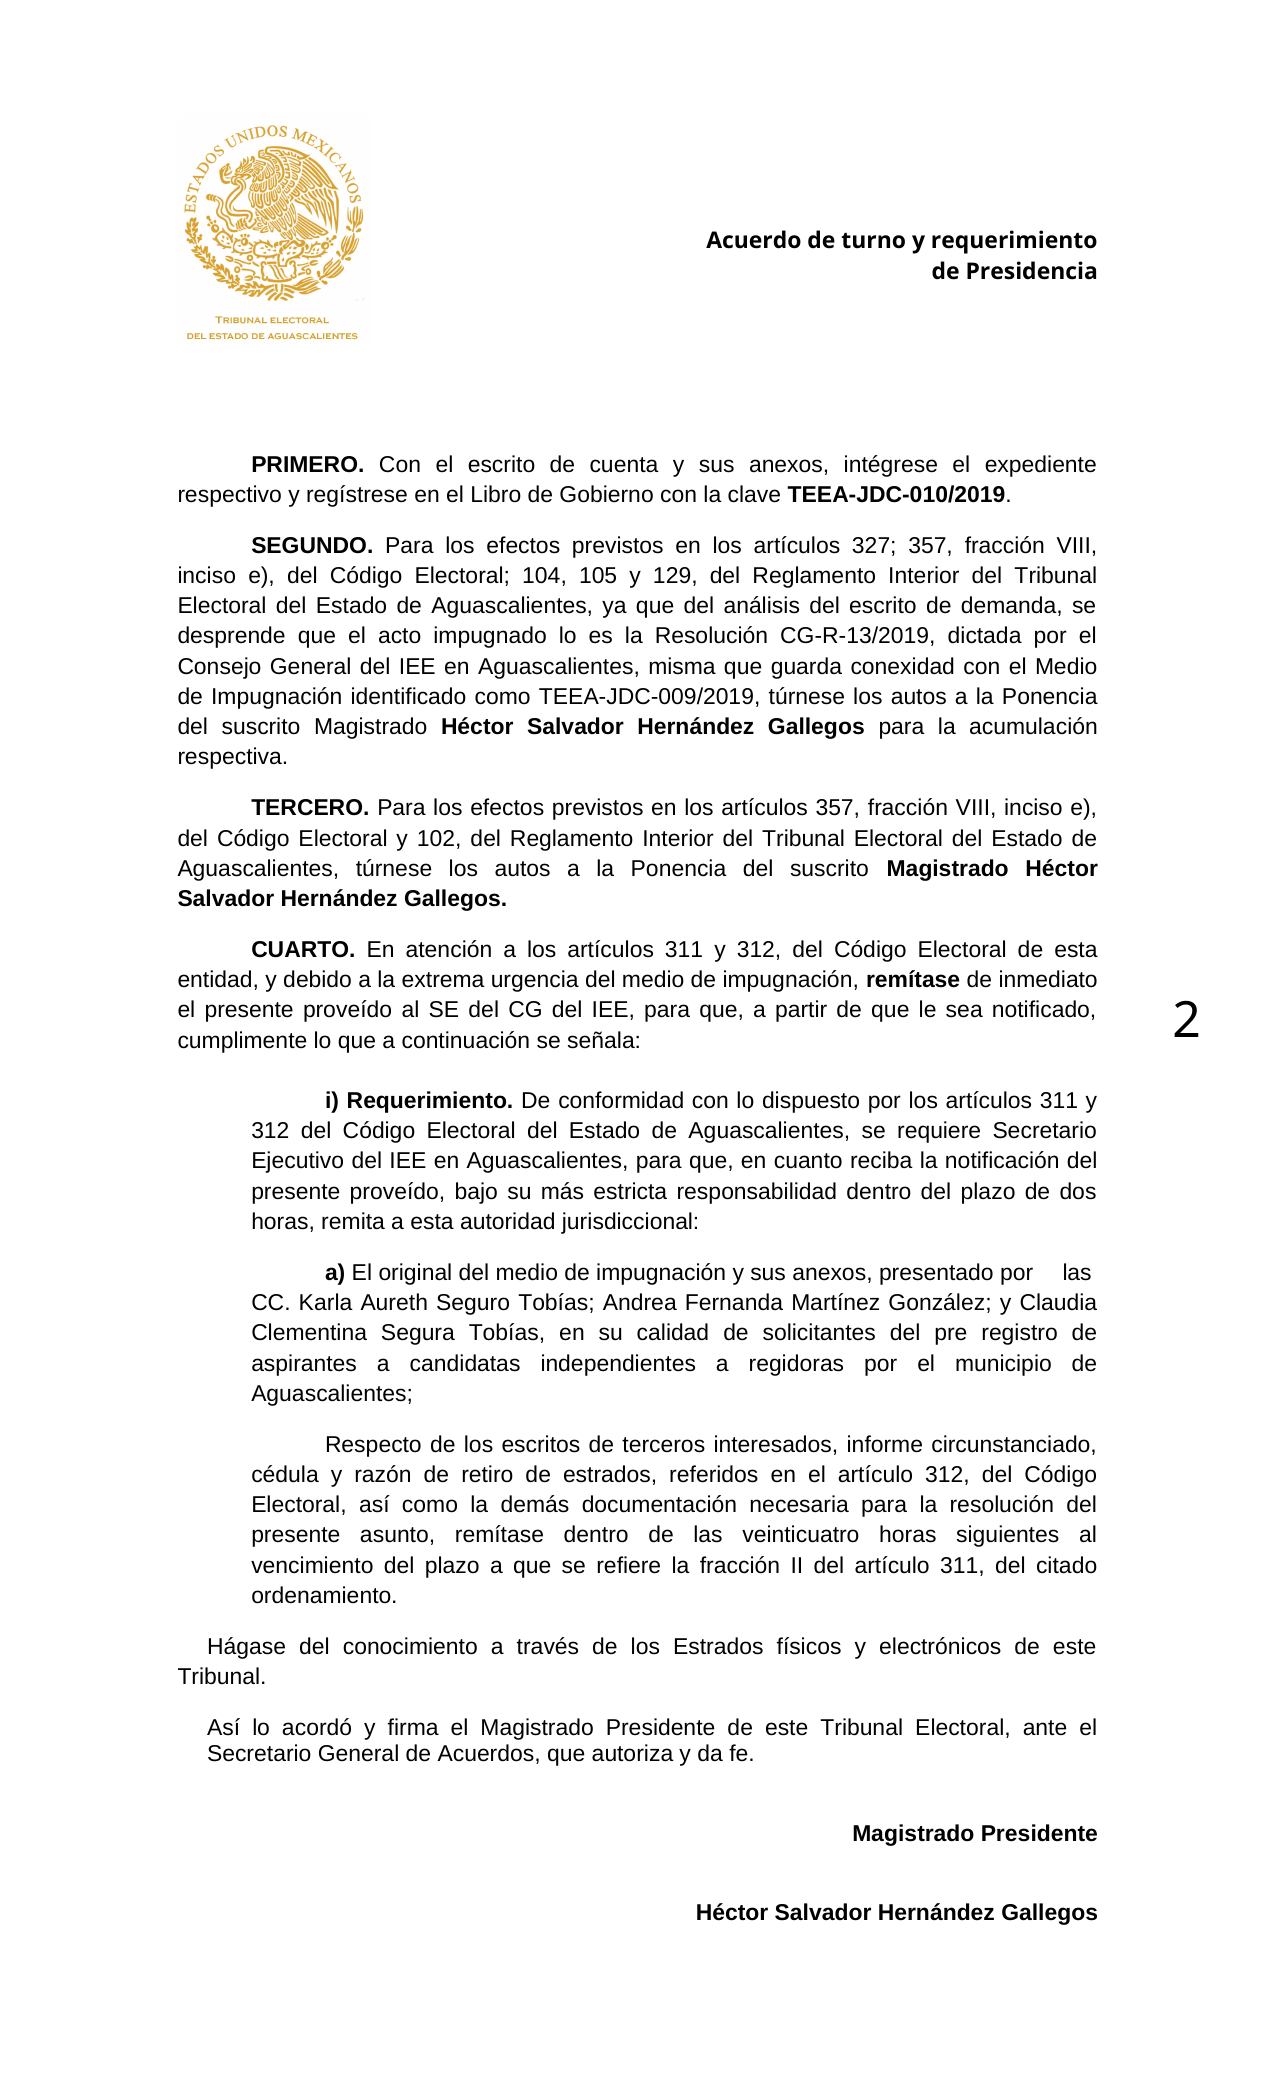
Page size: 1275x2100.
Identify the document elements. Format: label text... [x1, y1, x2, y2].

text CUARTO. En atención a los artículos 311 y 312, del Código Electoral de esta entidad, y debido a la extrema urgencia del medio de impugnación, remítase de inmediato el presente proveído al SE del CG del IEE, para que, a partir de que le sea notificado, cumplimente lo que a continuación se señala: [177, 936, 1098, 1053]
text Magistrado Presidente [207, 1819, 1098, 1846]
text PRIMERO. Con el escrito de cuenta y sus anexos, intégrese el expediente respectivo y regístrese en el Libro de Gobierno con la clave TEEA-JDC-010/2019. [177, 451, 1098, 507]
text Respecto de los escritos de terceros interesados, informe circunstanciado, cédula y razón de retiro de estrados, referidos en el artículo 312, del Código Electoral, así como la demás documentación necesaria para la resolución del presente asunto, remítase dentro de las veinticuatro horas siguientes al vencimiento del plazo a que se refiere la fracción II del artículo 311, del citado ordenamiento. [251, 1431, 1098, 1608]
text TERCERO. Para los efectos previstos en los artículos 357, fracción VIII, inciso e), del Código Electoral y 102, del Reglamento Interior del Tribunal Electoral del Estado de Aguascalientes, túrnese los autos a la Ponencia del suscrito Magistrado Héctor Salvador Hernández Gallegos. [177, 794, 1098, 911]
text a) El original del medio de impugnación y sus anexos, presentado por las CC. Karla Aureth Seguro Tobías; Andrea Fernanda Martínez González; y Claudia Clementina Segura Tobías, en su calidad de solicitantes del pre registro de aspirantes a candidatas independientes a regidoras por el municipio de Aguascalientes; [251, 1259, 1098, 1406]
text SEGUNDO. Para los efectos previstos en los artículos 327; 357, fracción VIII, inciso e), del Código Electoral; 104, 105 y 129, del Reglamento Interior del Tribunal Electoral del Estado de Aguascalientes, ya que del análisis del escrito de demanda, se desprende que el acto impugnado lo es la Resolución CG-R-13/2019, dictada por el Consejo General del IEE en Aguascalientes, misma que guarda conexidad con el Medio de Impugnación identificado como TEEA-JDC-009/2019, túrnese los autos a la Ponencia del suscrito Magistrado Héctor Salvador Hernández Gallegos para la acumulación respectiva. [177, 532, 1098, 769]
text Así lo acordó y firma el Magistrado Presidente de este Tribunal Electoral, ante el Secretario General de Acuerdos, que autoriza y da fe. [207, 1714, 1098, 1767]
text Héctor Salvador Hernández Gallegos [207, 1898, 1098, 1925]
picture [177, 113, 371, 344]
text i) Requerimiento. De conformidad con lo dispuesto por los artículos 311 y 312 del Código Electoral del Estado de Aguascalientes, se requiere Secretario Ejecutivo del IEE en Aguascalientes, para que, en cuanto reciba la notificación del presente proveído, bajo su más estricta responsabilidad dentro del plazo de dos horas, remita a esta autoridad jurisdiccional: [251, 1087, 1098, 1234]
text Hágase del conocimiento a través de los Estrados físicos y electrónicos de este Tribunal. [177, 1633, 1098, 1689]
